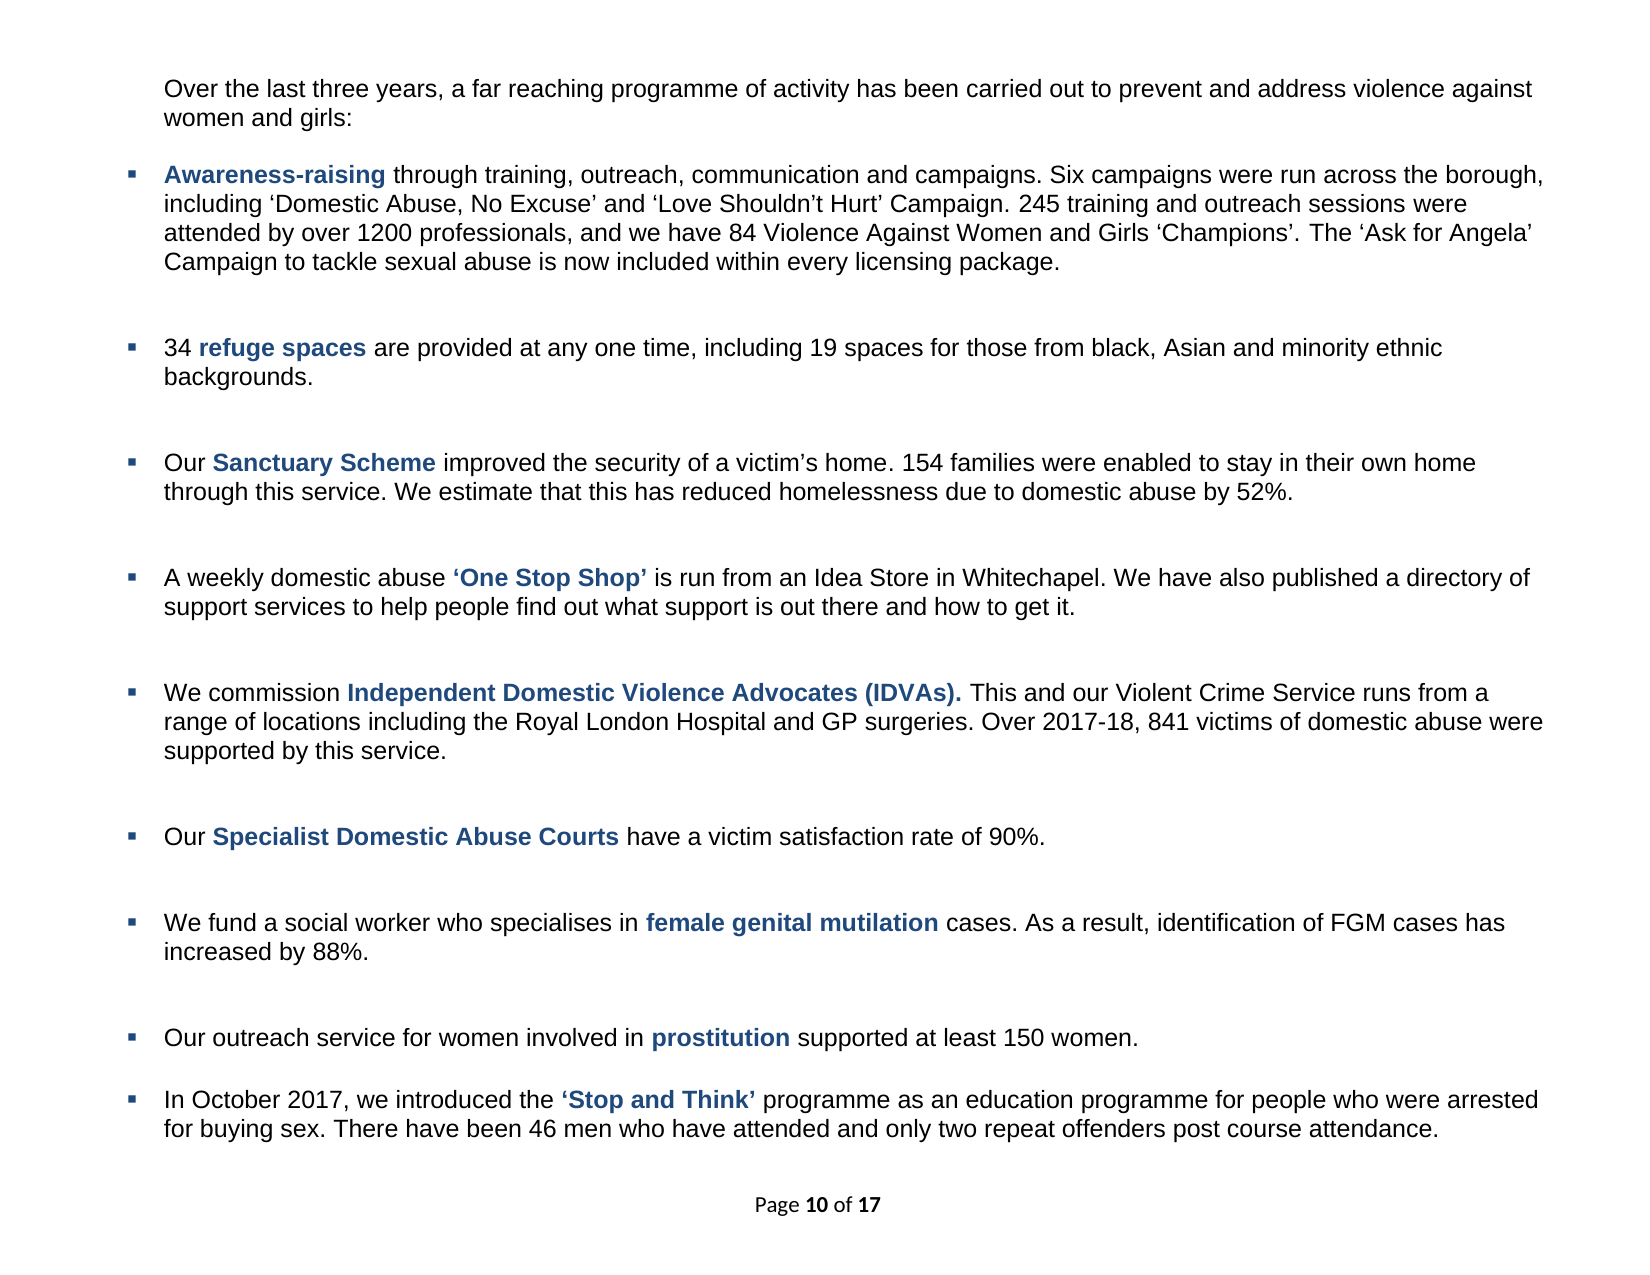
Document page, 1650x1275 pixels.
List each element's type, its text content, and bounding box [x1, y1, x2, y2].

list In October 2017, we introduced the ‘Stop and Think’ programme as an education programme for people who were arrested for buying sex. There have been 46 men who have attended and only two repeat offenders post course attendance. [126, 1085, 1547, 1143]
list 34 refuge spaces are provided at any one time, including 19 spaces for those from black, Asian and minority ethnic backgrounds. [126, 333, 1547, 390]
list We fund a social worker who specialises in female genital mutilation cases. As a result, identification of FGM cases has increased by 88%. [126, 908, 1547, 966]
list Awareness-raising through training, outreach, communication and campaigns. Six campaigns were run across the borough, including ‘Domestic Abuse, No Excuse’ and ‘Love Shouldn’t Hurt’ Campaign. 245 training and outreach sessions were attended by over 1200 professionals, and we have 84 Violence Against Women and Girls ‘Champions’. The ‘Ask for Angela’ Campaign to tackle sexual abuse is now included within every licensing package. [126, 160, 1547, 275]
list Our outreach service for women involved in prostitution supported at least 150 women. [126, 1023, 1547, 1052]
list A weekly domestic abuse ‘One Stop Shop’ is run from an Idea Store in Whitechapel. We have also published a directory of support services to help people find out what support is out there and how to get it. [126, 563, 1547, 621]
list Over the last three years, a far reaching programme of activity has been carried out to prevent and address violence against women and girls: [164, 74, 1547, 131]
list Our Specialist Domestic Abuse Courts have a victim satisfaction rate of 90%. [126, 822, 1547, 851]
list Our Sanctuary Scheme improved the security of a victim’s home. 154 families were enabled to stay in their own home through this service. We estimate that this has reduced homelessness due to domestic abuse by 52%. [126, 448, 1547, 505]
list We commission Independent Domestic Violence Advocates (IDVAs). This and our Violent Crime Service runs from a range of locations including the Royal London Hospital and GP surgeries. Over 2017-18, 841 victims of domestic abuse were supported by this service. [126, 678, 1547, 764]
